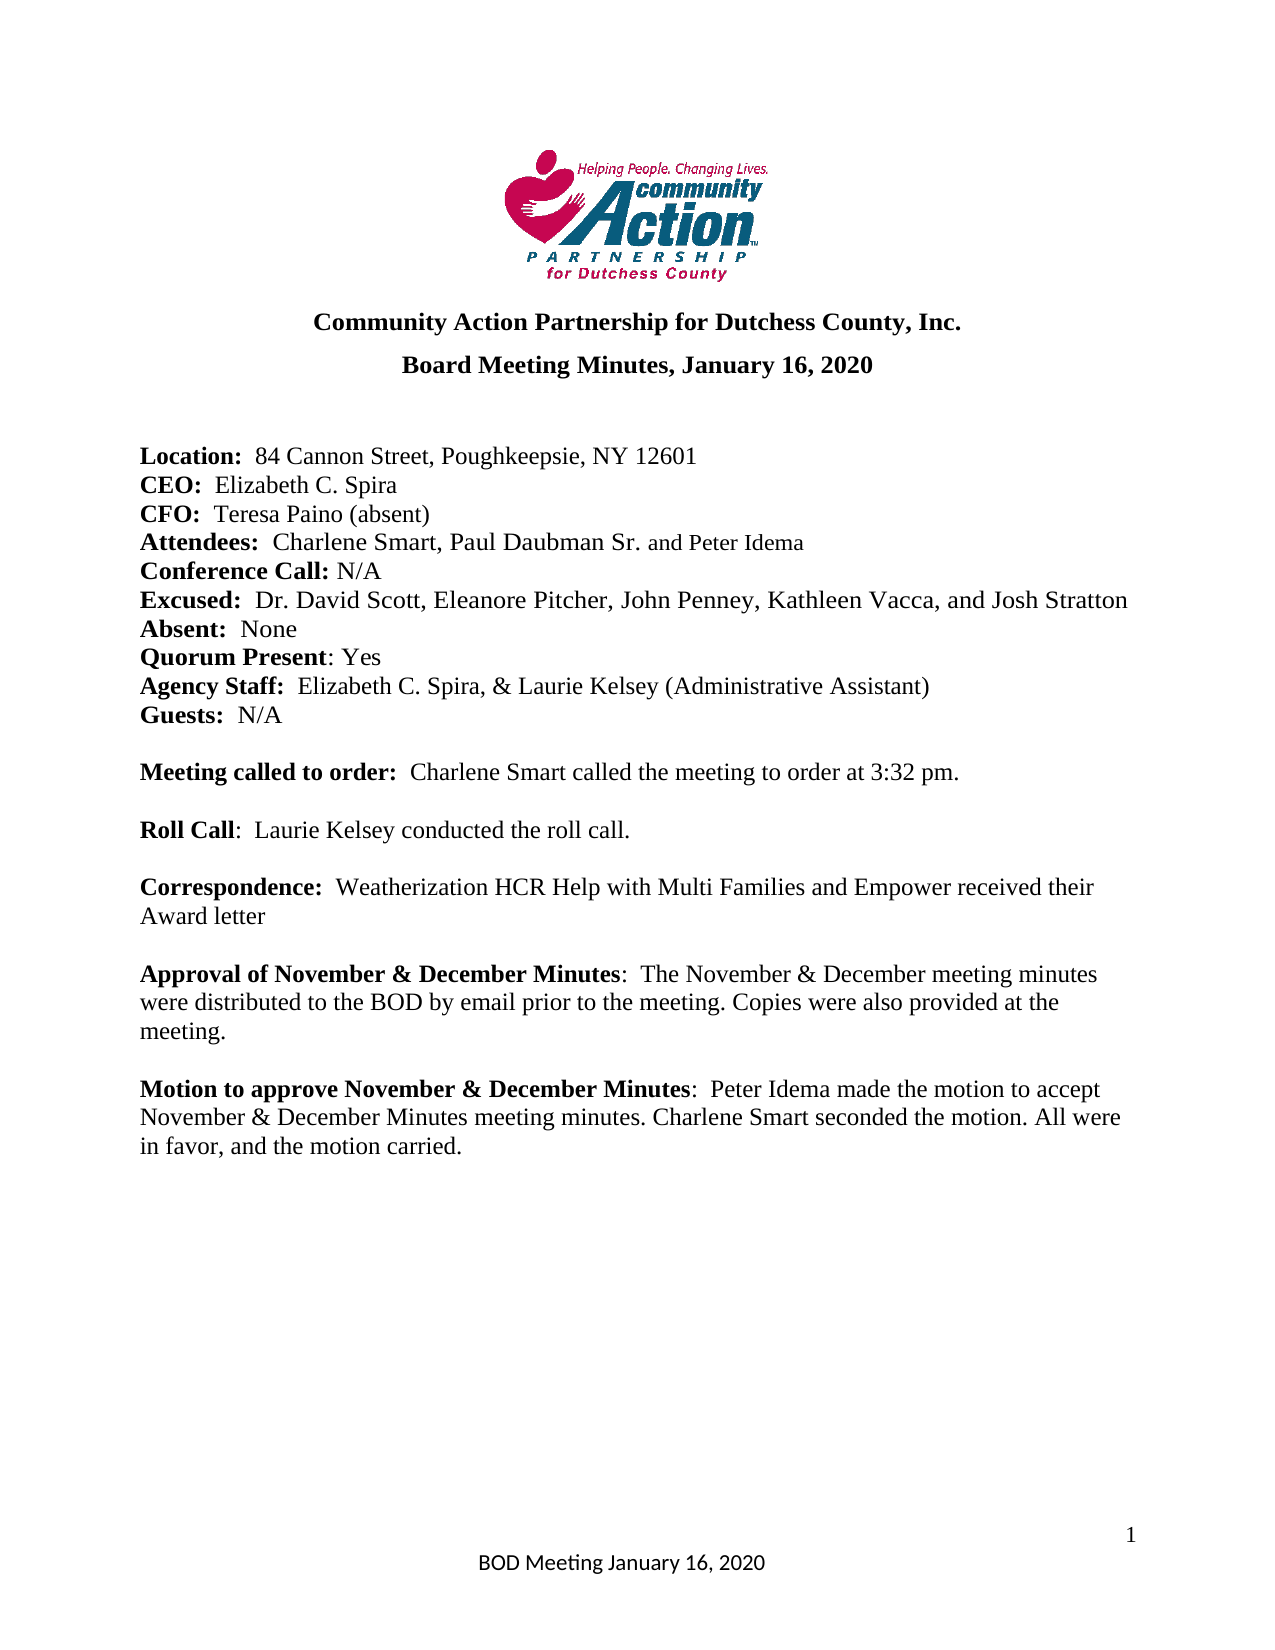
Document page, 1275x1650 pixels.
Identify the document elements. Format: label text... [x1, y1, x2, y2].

text Attendees: Charlene Smart, Paul Daubman Sr. and Peter Idema [139, 527, 1135, 556]
text Roll Call: Laurie Kelsey conducted the roll call. [139, 815, 1135, 844]
text CEO: Elizabeth C. Spira [139, 470, 1135, 499]
text CFO: Teresa Paino (absent) [139, 499, 1135, 527]
subtitle Absent: None [139, 614, 1135, 642]
text Meeting called to order: Charlene Smart called the meeting to order at 3:32 pm. [139, 757, 1135, 786]
text Excused: Dr. David Scott, Eleanore Pitcher, John Penney, Kathleen Vacca, and Josh Stratton [139, 585, 1135, 614]
picture [504, 150, 768, 287]
text Approval of November & December Minutes: The November & December meeting minutes were distributed to the BOD by email prior to the meeting. Copies were also provided at the meeting. [139, 959, 1135, 1045]
subtitle Community Action Partnership for Dutchess County, Inc. [311, 307, 964, 336]
text Motion to approve November & December Minutes: Peter Idema made the motion to accept November & December Minutes meeting minutes. Charlene Smart seconded the motion. All were in favor, and the motion carried. [139, 1074, 1135, 1160]
subtitle Correspondence: Weatherization HCR Help with Multi Families and Empower received their Award letter [139, 872, 1135, 930]
text Conference Call: N/A [139, 556, 1135, 585]
text Guests: N/A [139, 700, 1135, 729]
text Quorum Present: Yes [139, 642, 1135, 671]
text Location: 84 Cannon Street, Poughkeepsie, NY 12601 [139, 441, 1135, 470]
text Agency Staff: Elizabeth C. Spira, & Laurie Kelsey (Administrative Assistant) [139, 671, 1135, 700]
text Board Meeting Minutes, January 16, 2020 [311, 351, 964, 379]
